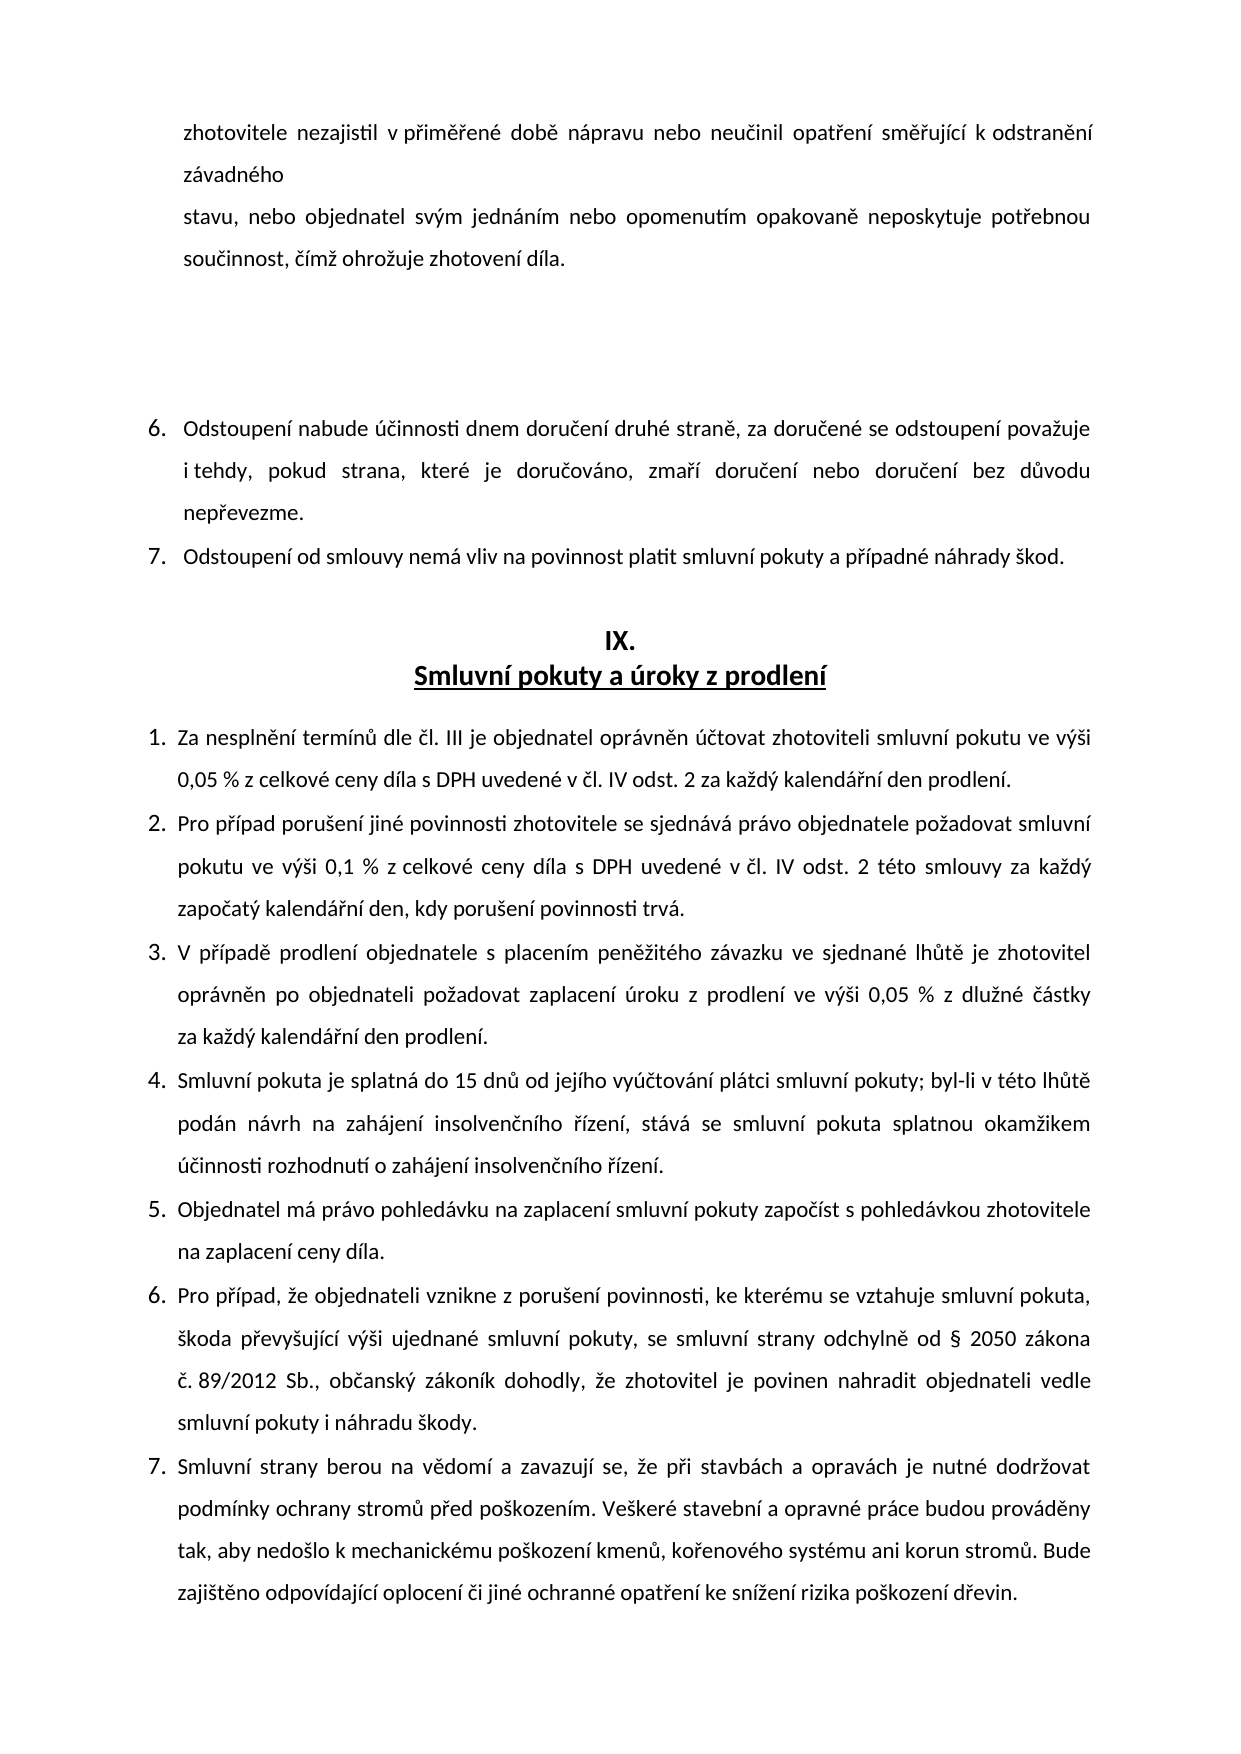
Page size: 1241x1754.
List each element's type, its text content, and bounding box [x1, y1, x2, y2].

list Objednatel má právo pohledávku na zaplacení smluvní pokuty započíst s pohledávkou zhotovitele na zaplacení ceny díla. [148, 1193, 1092, 1265]
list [148, 118, 1092, 188]
list Smluvní strany berou na vědomí a zavazují se, že při stavbách a opravách je nutné dodržovat podmínky ochrany stromů před poškozením. Veškeré stavební a opravné práce budou prováděny tak, aby nedošlo k mechanickému poškození kmenů, kořenového systému ani korun stromů. Bude zajištěno odpovídající oplocení či jiné ochranné opatření ke snížení rizika poškození dřevin. [148, 1450, 1092, 1606]
list Odstoupení nabude účinnosti dnem doručení druhé straně, za doručené se odstoupení považuje i tehdy, pokud strana, které je doručováno, zmaří doručení nebo doručení bez důvodu nepřevezme. [148, 412, 1092, 527]
list Odstoupení od smlouvy nemá vliv na povinnost platit smluvní pokuty a případné náhrady škod. [148, 541, 1092, 571]
text Smluvní pokuty a úroky z prodlení [148, 657, 1092, 693]
list V případě prodlení objednatele s placením peněžitého závazku ve sjednané lhůtě je zhotovitel oprávněn po objednateli požadovat zaplacení úroku z prodlení ve výši 0,05 % z dlužné částky za každý kalendářní den prodlení. [148, 936, 1092, 1051]
list Smluvní pokuta je splatná do 15 dnů od jejího vyúčtování plátci smluvní pokuty; byl-li v této lhůtě podán návrh na zahájení insolvenčního řízení, stává se smluvní pokuta splatnou okamžikem účinnosti rozhodnutí o zahájení insolvenčního řízení. [148, 1064, 1092, 1179]
text stavu, nebo objednatel svým jednáním nebo opomenutím opakovaně neposkytuje potřebnou součinnost, čímž ohrožuje zhotovení díla. [183, 202, 1092, 272]
list Pro případ, že objednateli vznikne z porušení povinnosti, ke kterému se vztahuje smluvní pokuta, škoda převyšující výši ujednané smluvní pokuty, se smluvní strany odchylně od § 2050 zákona č. 89/2012 Sb., občanský zákoník dohodly, že zhotovitel je povinen nahradit objednateli vedle smluvní pokuty i náhradu škody. [148, 1279, 1092, 1436]
text IX. [148, 622, 1092, 657]
list Za nesplnění termínů dle čl. III je objednatel oprávněn účtovat zhotoviteli smluvní pokutu ve výši 0,05 % z celkové ceny díla s DPH uvedené v čl. IV odst. 2 za každý kalendářní den prodlení. [148, 721, 1092, 794]
list Pro případ porušení jiné povinnosti zhotovitele se sjednává právo objednatele požadovat smluvní pokutu ve výši 0,1 % z celkové ceny díla s DPH uvedené v čl. IV odst. 2 této smlouvy za každý započatý kalendářní den, kdy porušení povinnosti trvá. [148, 808, 1092, 922]
